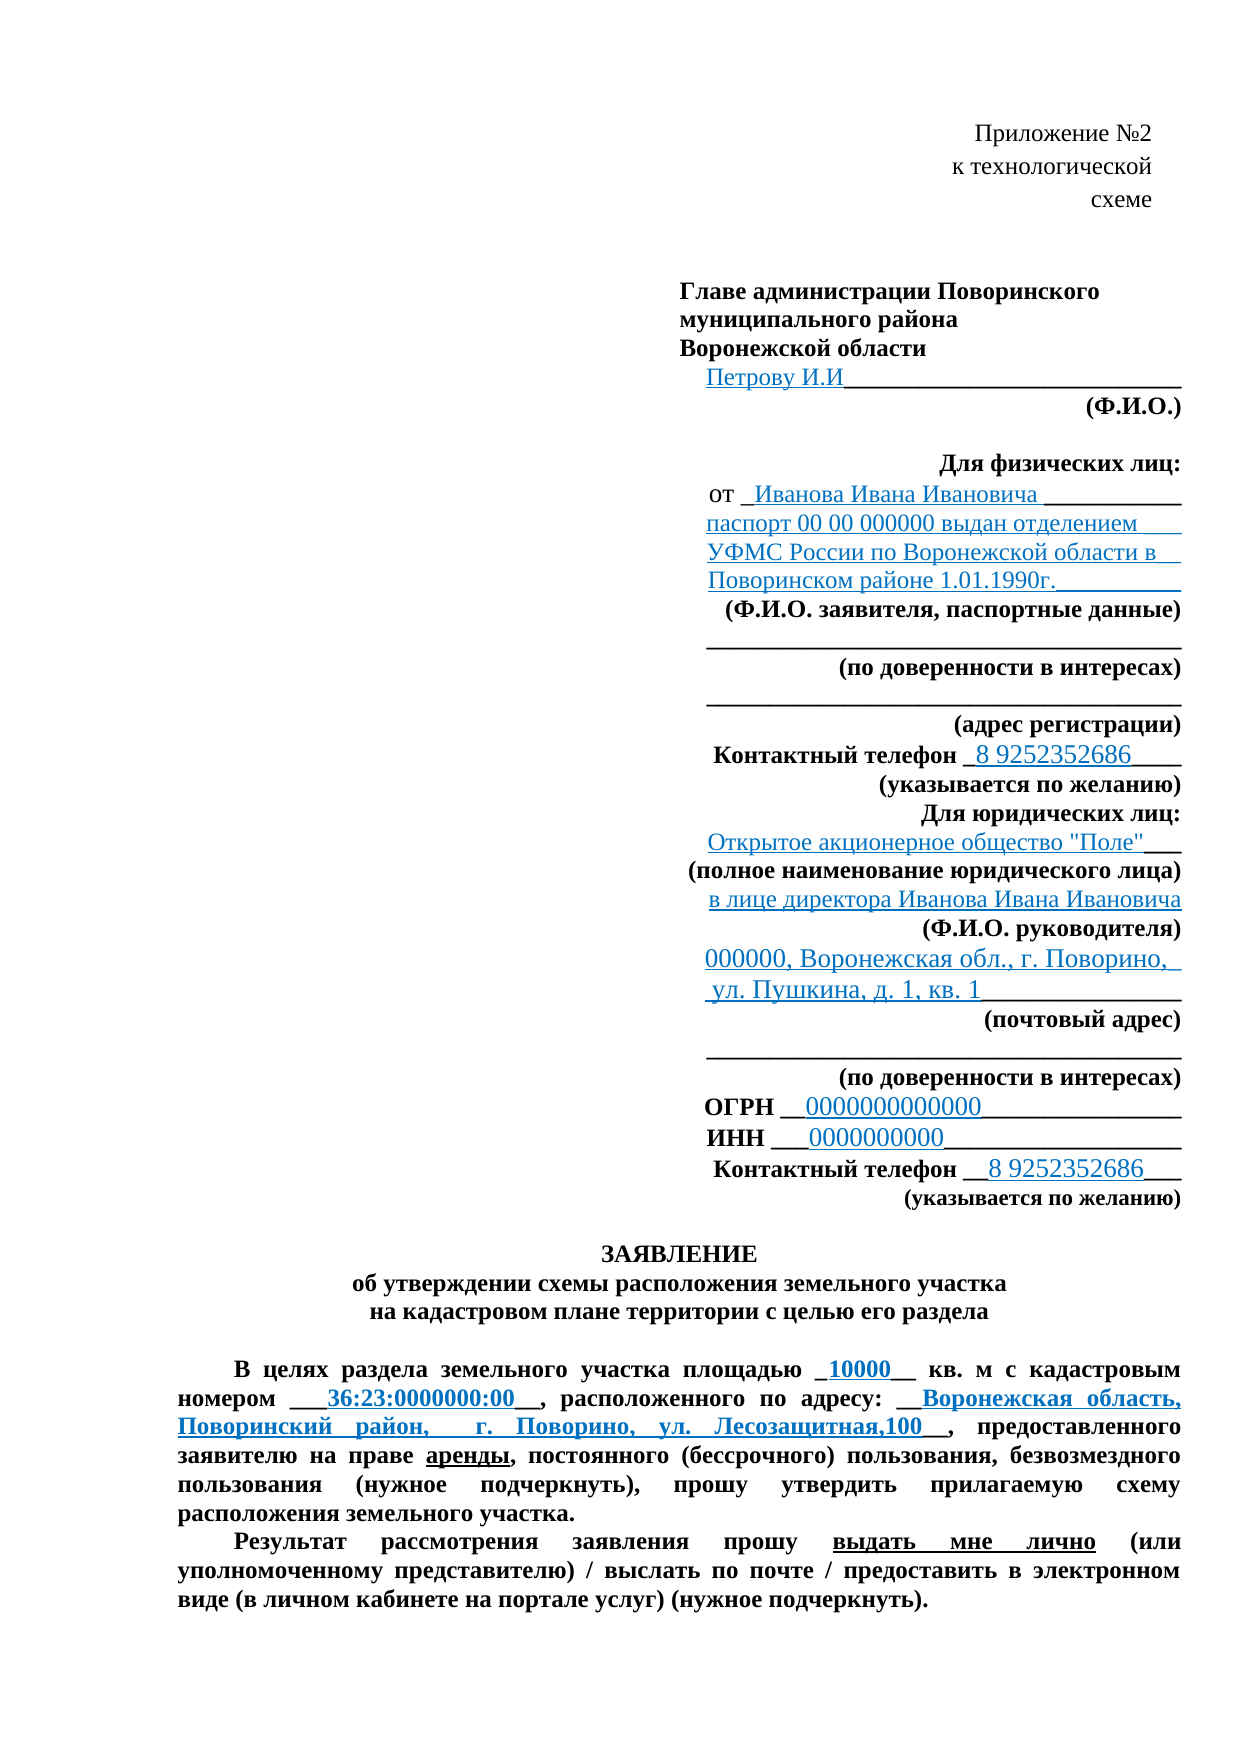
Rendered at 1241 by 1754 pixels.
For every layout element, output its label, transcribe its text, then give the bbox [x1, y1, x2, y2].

text ______________________________________ [177, 681, 1181, 709]
text (по доверенности в интересах) [177, 652, 1181, 681]
text Для юридических лиц: [177, 798, 1181, 827]
text Контактный телефон __8 9252352686___ [177, 1153, 1181, 1184]
text (Ф.И.О.) [177, 391, 1181, 419]
text ул. Пушкина, д. 1, кв. 1________________ [177, 973, 1181, 1004]
text паспорт 00 00 000000 выдан отделением ___ [177, 508, 1181, 537]
text Главе администрации Поворинского [177, 276, 1181, 304]
text от _Иванова Ивана Ивановича ___________ [177, 477, 1181, 508]
text (указывается по желанию) [177, 1184, 1181, 1210]
text схеме [295, 184, 1152, 213]
text муниципального района [177, 304, 1181, 333]
text ОГРН __0000000000000________________ [177, 1090, 1181, 1121]
text Приложение №2 [295, 118, 1152, 147]
text (почтовый адрес) [177, 1004, 1181, 1033]
text Открытое акционерное общество "Поле"___ [177, 827, 1181, 856]
text (указывается по желанию) [177, 769, 1181, 798]
text Воронежской области [177, 333, 1181, 362]
text Петрову И.И___________________________ [177, 362, 1181, 391]
text (по доверенности в интересах) [177, 1062, 1181, 1090]
text к технологической [295, 151, 1152, 180]
text (Ф.И.О. заявителя, паспортные данные) [177, 594, 1181, 623]
text Контактный телефон _8 9252352686____ [177, 738, 1181, 769]
text 000000, Воронежская обл., г. Поворино,_ [177, 942, 1181, 973]
text ИНН ___0000000000___________________ [177, 1121, 1181, 1153]
text Поворинском районе 1.01.1990г.__________ [177, 566, 1181, 594]
text Для физических лиц: [177, 448, 1181, 477]
text (адрес регистрации) [177, 709, 1181, 738]
text УФМС России по Воронежской области в__ [177, 537, 1181, 566]
text об утверждении схемы расположения земельного участка [177, 1268, 1181, 1296]
text на кадастровом плане территории с целью его раздела [177, 1296, 1181, 1325]
text ЗАЯВЛЕНИЕ [177, 1239, 1181, 1268]
text (Ф.И.О. руководителя) [177, 913, 1181, 942]
text ______________________________________ [177, 1033, 1181, 1062]
text (полное наименование юридического лица) [177, 856, 1181, 884]
text в лице директора Иванова Ивана Ивановича [177, 884, 1181, 913]
text В целях раздела земельного участка площадью _10000__ кв. м с кадастровым номером ___36:23:0000000:00__, расположенного по адресу: __Воронежская область, Поворинский район, г. Поворино, ул. Лесозащитная,100__, предоставленного заявителю на праве аренды, постоянного (бессрочного) пользования, безвозмездного пользования (нужное подчеркнуть), прошу утвердить прилагаемую схему расположения земельного участка. [177, 1354, 1181, 1526]
text Результат рассмотрения заявления прошу выдать мне лично (или уполномоченному представителю) / выслать по почте / предоставить в электронном виде (в личном кабинете на портале услуг) (нужное подчеркнуть). [177, 1526, 1181, 1613]
text ______________________________________ [177, 623, 1181, 652]
